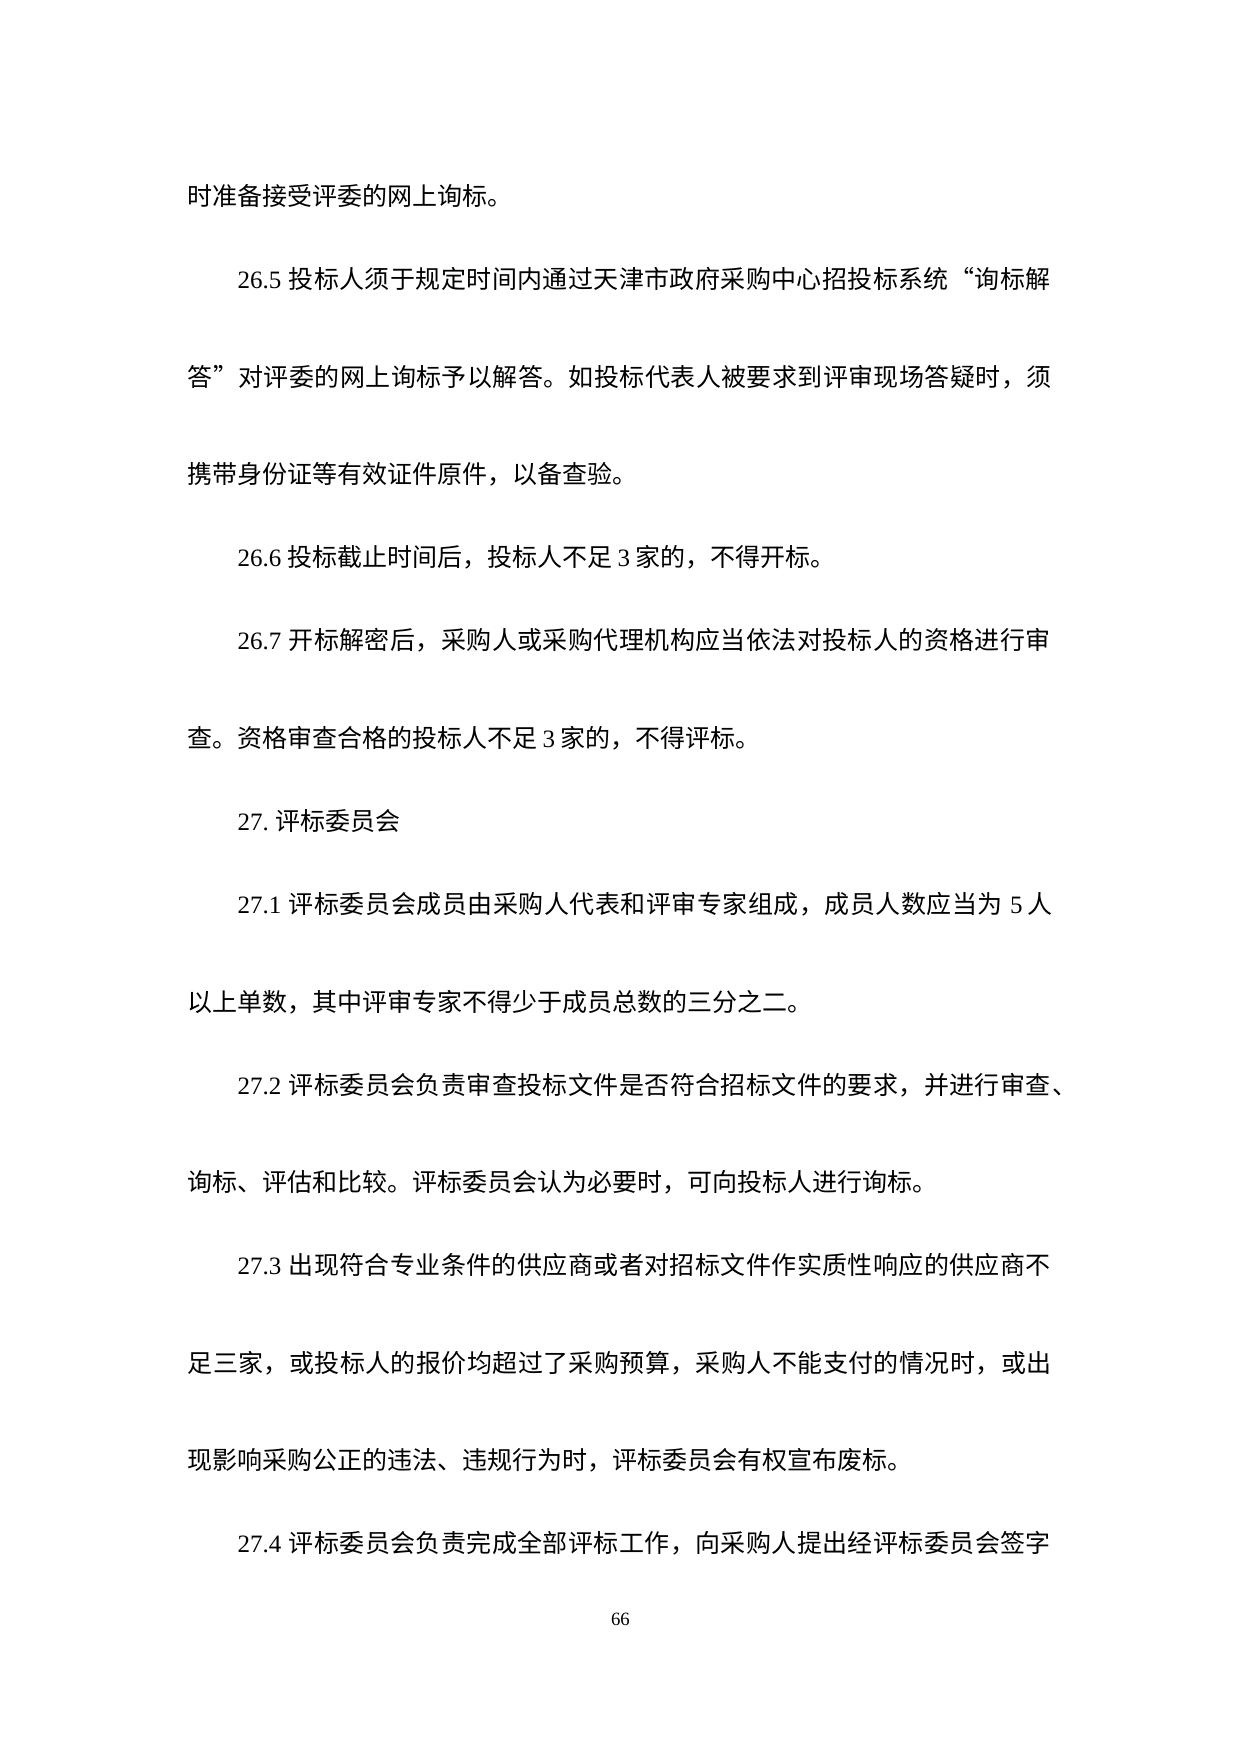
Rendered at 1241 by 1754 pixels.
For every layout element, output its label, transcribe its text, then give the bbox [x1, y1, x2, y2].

text 26.6 投标截止时间后，投标人不足3家的，不得开标。 [187, 523, 1053, 588]
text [187, 1509, 1053, 1574]
text 26.7 开标解密后，采购人或采购代理机构应当依法对投标人的资格进行审查。资格审查合格的投标人不足3家的，不得评标。 [187, 606, 1053, 769]
text 27. 评标委员会 [187, 787, 1053, 852]
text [187, 162, 1053, 227]
text 27.1 评标委员会成员由采购人代表和评审专家组成，成员人数应当为5人以上单数，其中评审专家不得少于成员总数的三分之二。 [187, 870, 1053, 1033]
text 27.3 出现符合专业条件的供应商或者对招标文件作实质性响应的供应商不足三家，或投标人的报价均超过了采购预算，采购人不能支付的情况时，或出现影响采购公正的违法、违规行为时，评标委员会有权宣布废标。 [187, 1231, 1053, 1491]
text 27.2 评标委员会负责审查投标文件是否符合招标文件的要求，并进行审查、询标、评估和比较。评标委员会认为必要时，可向投标人进行询标。 [187, 1051, 1053, 1213]
text 26.5 投标人须于规定时间内通过天津市政府采购中心招投标系统“询标解答”对评委的网上询标予以解答。如投标代表人被要求到评审现场答疑时，须携带身份证等有效证件原件，以备查验。 [187, 245, 1053, 505]
